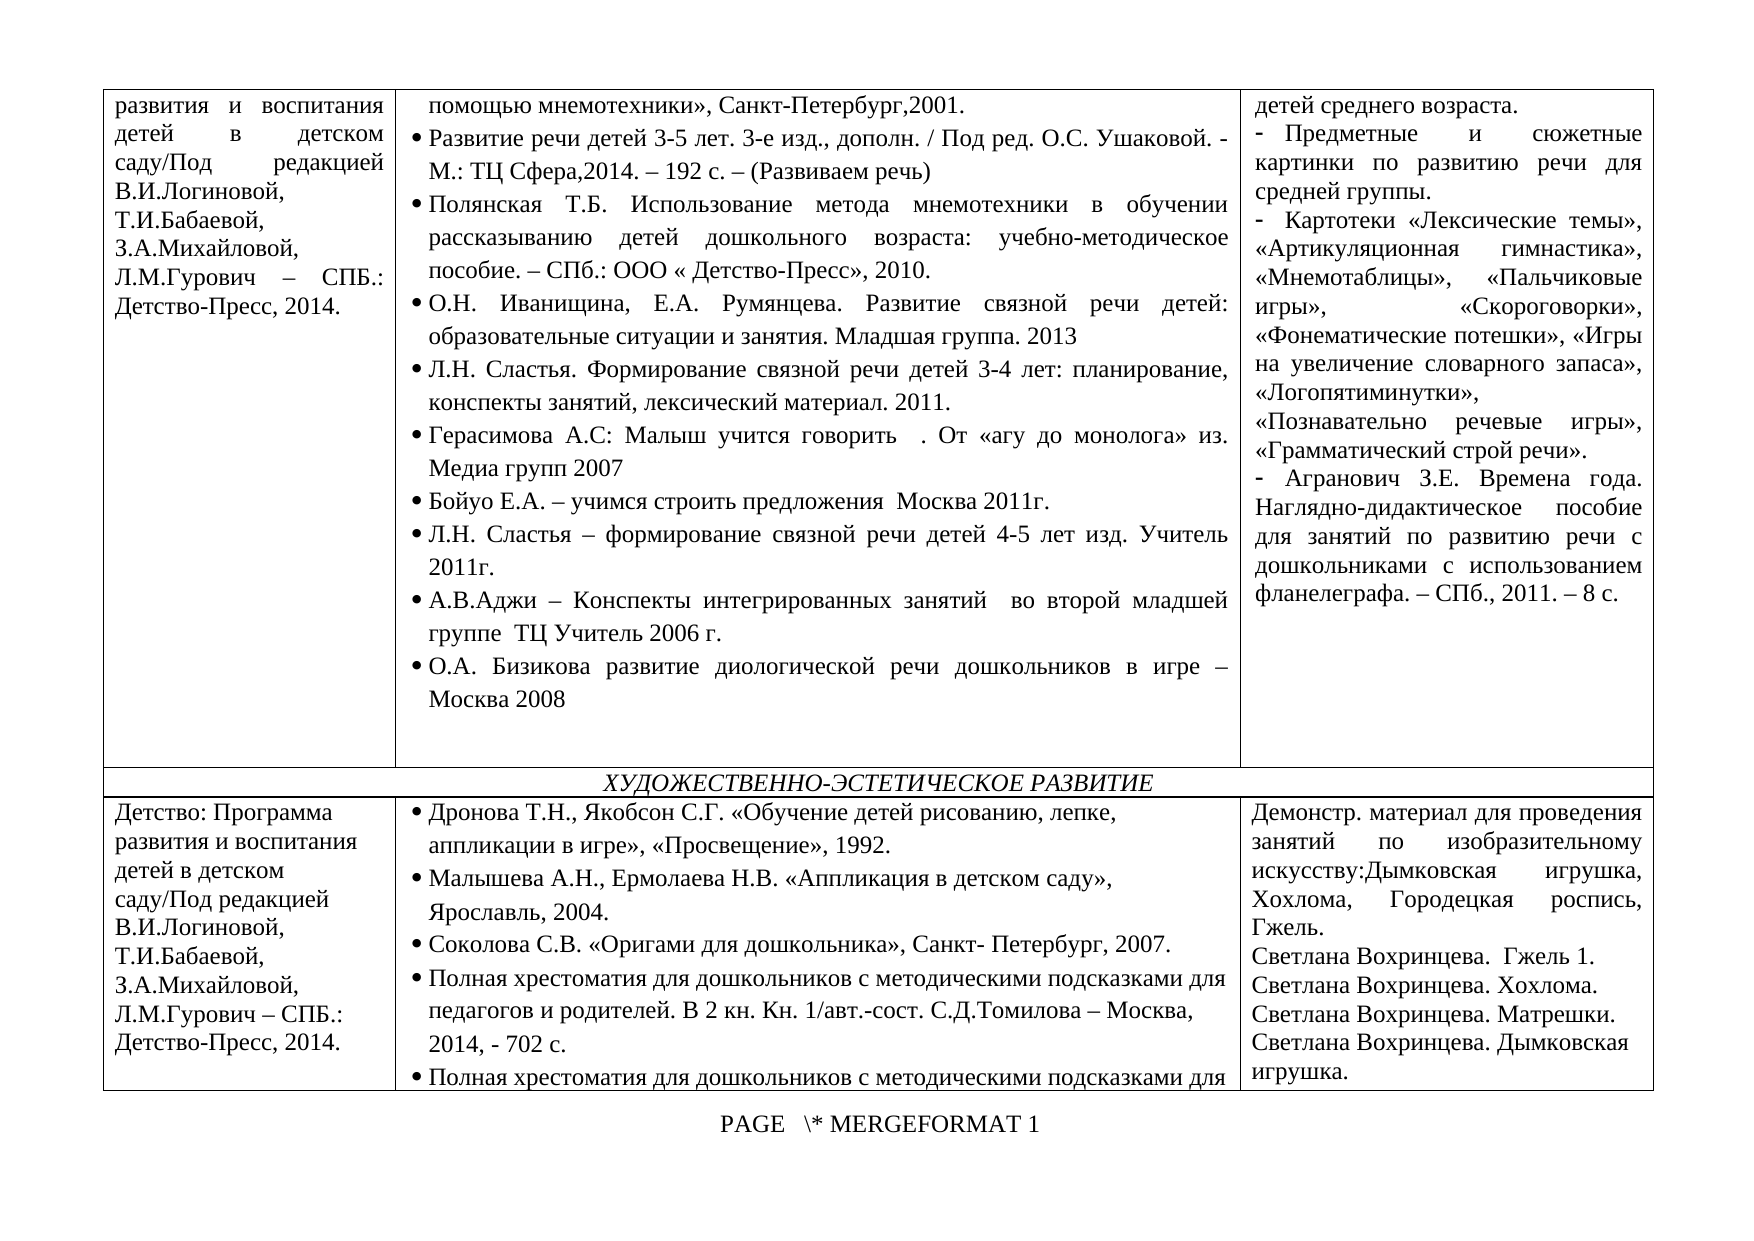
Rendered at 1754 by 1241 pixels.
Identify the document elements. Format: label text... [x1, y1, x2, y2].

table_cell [396, 90, 1240, 767]
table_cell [1241, 90, 1653, 767]
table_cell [396, 798, 1240, 1090]
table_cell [1241, 798, 1653, 1090]
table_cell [104, 798, 395, 1090]
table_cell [104, 90, 395, 767]
table_cell ХУДОЖЕСТВЕННО-ЭСТЕТИЧЕСКОЕ РАЗВИТИЕ [104, 768, 1653, 796]
